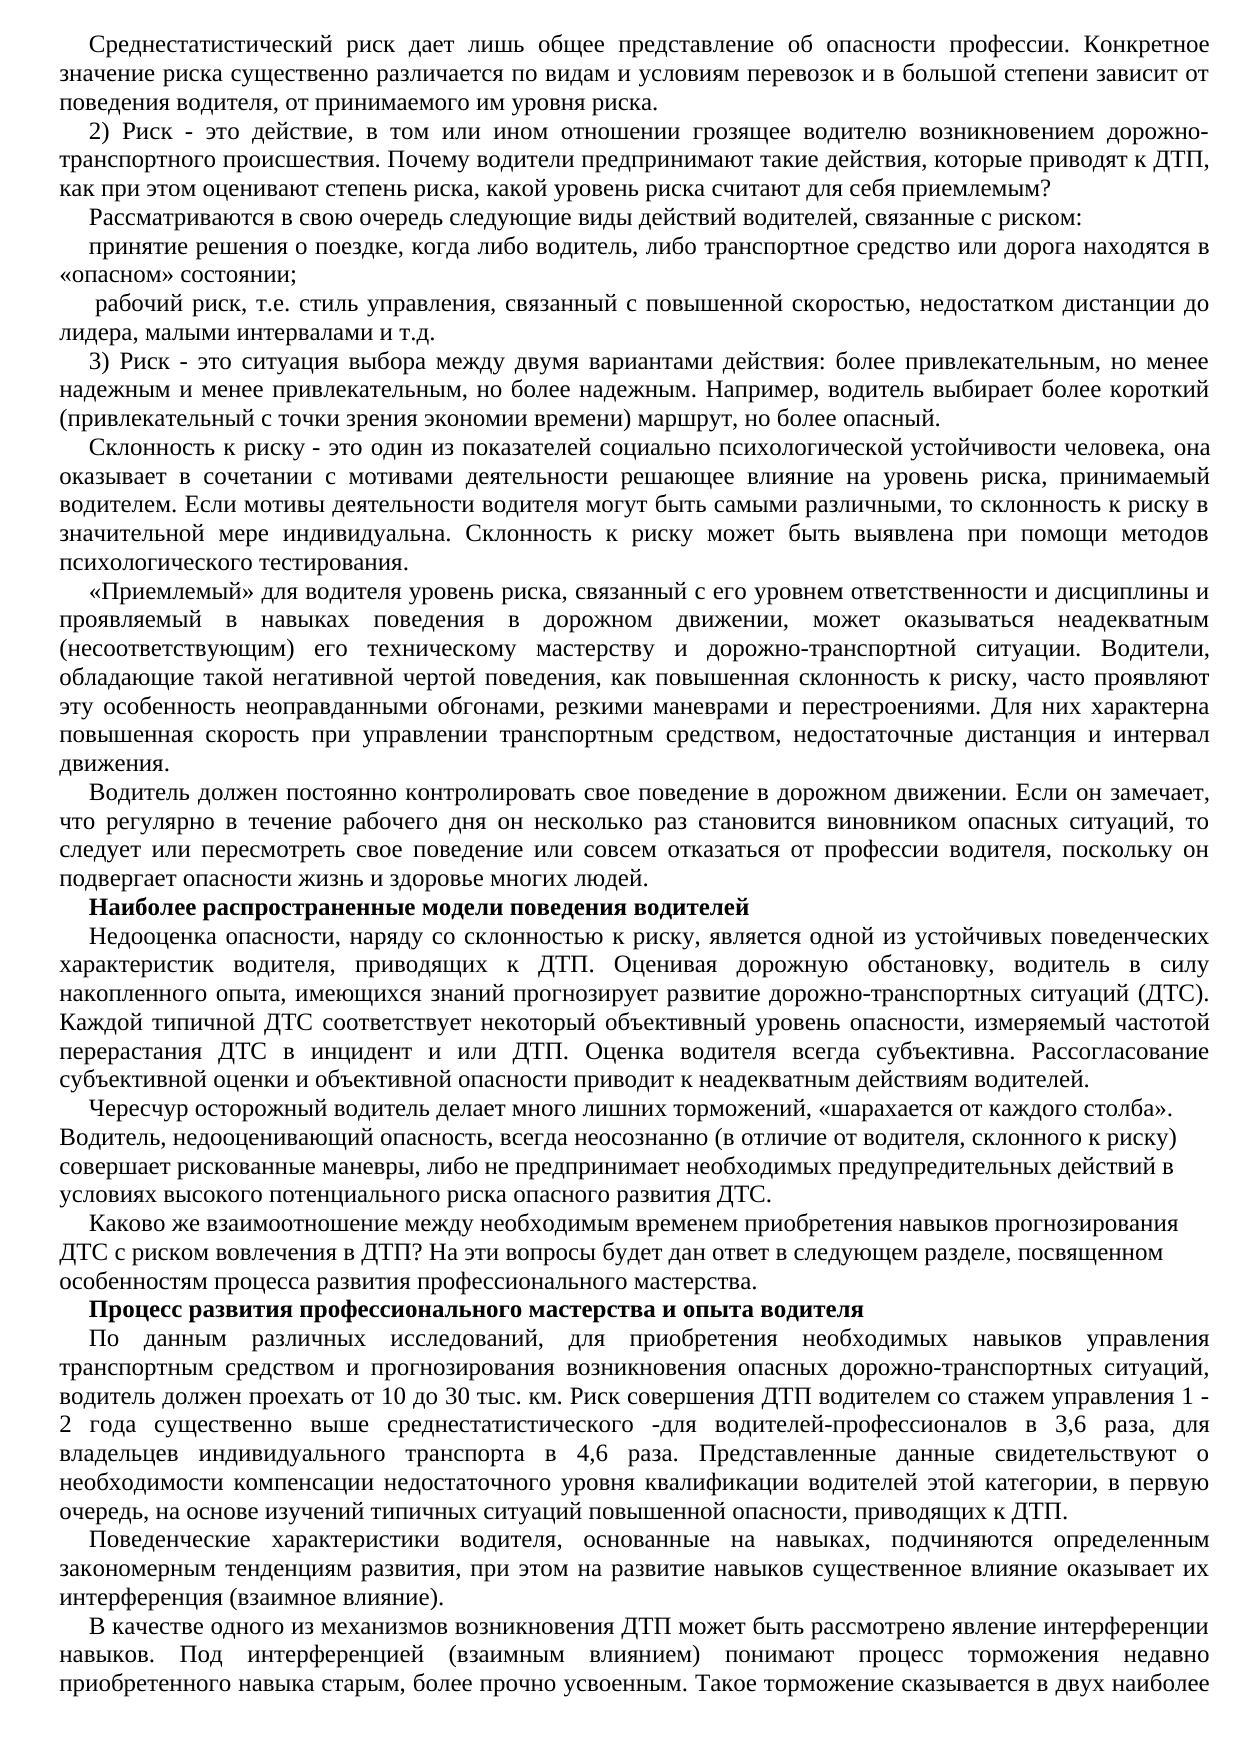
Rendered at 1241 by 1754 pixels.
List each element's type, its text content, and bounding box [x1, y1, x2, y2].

text Среднестатистический риск дает лишь общее представление об опасности профессии. Конкретное значение риска существенно различается по видам и условиям перевозок и в большой степени зависит от поведения водителя, от принимаемого им уровня риска. [59, 29, 1211, 116]
text Недооценка опасности, наряду со склонностью к риску, является одной из устойчивых поведенческих характеристик водителя, приводящих к ДТП. Оценивая дорожную обстановку, водитель в силу накопленного опыта, имеющихся знаний прогнозирует развитие дорожно-транспортных ситуаций (ДТС). Каждой типичной ДТС соответствует некоторый объективный уровень опасности, измеряемый частотой перерастания ДТС в инцидент и или ДТП. Оценка водителя всегда субъективна. Рассогласование субъективной оценки и объективной опасности приводит к неадекватным действиям водителей. [59, 921, 1211, 1093]
text 3) Риск - это ситуация выбора между двумя вариантами действия: более привлекательным, но менее надежным и менее привлекательным, но более надежным. Например, водитель выбирает более короткий (привлекательный с точки зрения экономии времени) маршрут, но более опасный. [59, 346, 1211, 432]
text принятие решения о поездке, когда либо водитель, либо транспортное средство или дорога находятся в «опасном» состоянии; [59, 231, 1211, 288]
text Чересчур осторожный водитель делает много лишних торможений, «шарахается от каждого столба». Водитель, недооценивающий опасность, всегда неосознанно (в отличие от водителя, склонного к риску) совершает рискованные маневры, либо не предпринимает необходимых предупредительных действий в условиях высокого потенциального риска опасного развития ДТС. [59, 1093, 1211, 1208]
text Склонность к риску - это один из показателей социально психологической устойчивости человека, она оказывает в сочетании с мотивами деятельности решающее влияние на уровень риска, принимаемый водителем. Если мотивы деятельности водителя могут быть самыми различными, то склонность к риску в значительной мере индивидуальна. Склонность к риску может быть выявлена при помощи методов психологического тестирования. [59, 432, 1211, 576]
text Каково же взаимоотношение между необходимым временем приобретения навыков прогнозирования ДТС с риском вовлечения в ДТП? На эти вопросы будет дан ответ в следующем разделе, посвященном особенностям процесса развития профессионального мастерства. [59, 1208, 1211, 1294]
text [59, 1611, 1211, 1697]
text Водитель должен постоянно контролировать свое поведение в дорожном движении. Если он замечает, что регулярно в течение рабочего дня он несколько раз становится виновником опасных ситуаций, то следует или пересмотреть свое поведение или совсем отказаться от профессии водителя, поскольку он подвергает опасности жизнь и здоровье многих людей. [59, 777, 1211, 892]
text Наиболее распространенные модели поведения водителей [59, 892, 1211, 921]
text Процесс развития профессионального мастерства и опыта водителя [59, 1294, 1211, 1323]
text «Приемлемый» для водителя уровень риска, связанный с его уровнем ответственности и дисциплины и проявляемый в навыках поведения в дорожном движении, может оказываться неадекватным (несоответствующим) его техническому мастерству и дорожно-транспортной ситуации. Водители, обладающие такой негативной чертой поведения, как повышенная склонность к риску, часто проявляют эту особенность неоправданными обгонами, резкими маневрами и перестроениями. Для них характерна повышенная скорость при управлении транспортным средством, недостаточные дистанция и интервал движения. [59, 576, 1211, 777]
text 2) Риск - это действие, в том или ином отношении грозящее водителю возникновением дорожно-транспортного происшествия. Почему водители предпринимают такие действия, которые приводят к ДТП, как при этом оценивают степень риска, какой уровень риска считают для себя приемлемым? [59, 116, 1211, 202]
text Рассматриваются в свою очередь следующие виды действий водителей, связанные с риском: [59, 202, 1211, 231]
text рабочий риск, т.е. стиль управления, связанный с повышенной скоростью, недостатком дистанции до лидера, малыми интервалами и т.д. [59, 288, 1211, 346]
text Поведенческие характеристики водителя, основанные на навыках, подчиняются определенным закономерным тенденциям развития, при этом на развитие навыков существенное влияние оказывает их интерференция (взаимное влияние). [59, 1524, 1211, 1611]
text По данным различных исследований, для приобретения необходимых навыков управления транспортным средством и прогнозирования возникновения опасных дорожно-транспортных ситуаций, водитель должен проехать от 10 до 30 тыс. км. Риск совершения ДТП водителем со стажем управления 1 - 2 года существенно выше среднестатистического -для водителей-профессионалов в 3,6 раза, для владельцев индивидуального транспорта в 4,6 раза. Представленные данные свидетельствуют о необходимости компенсации недостаточного уровня квалификации водителей этой категории, в первую очередь, на основе изучений типичных ситуаций повышенной опасности, приводящих к ДТП. [59, 1323, 1211, 1524]
